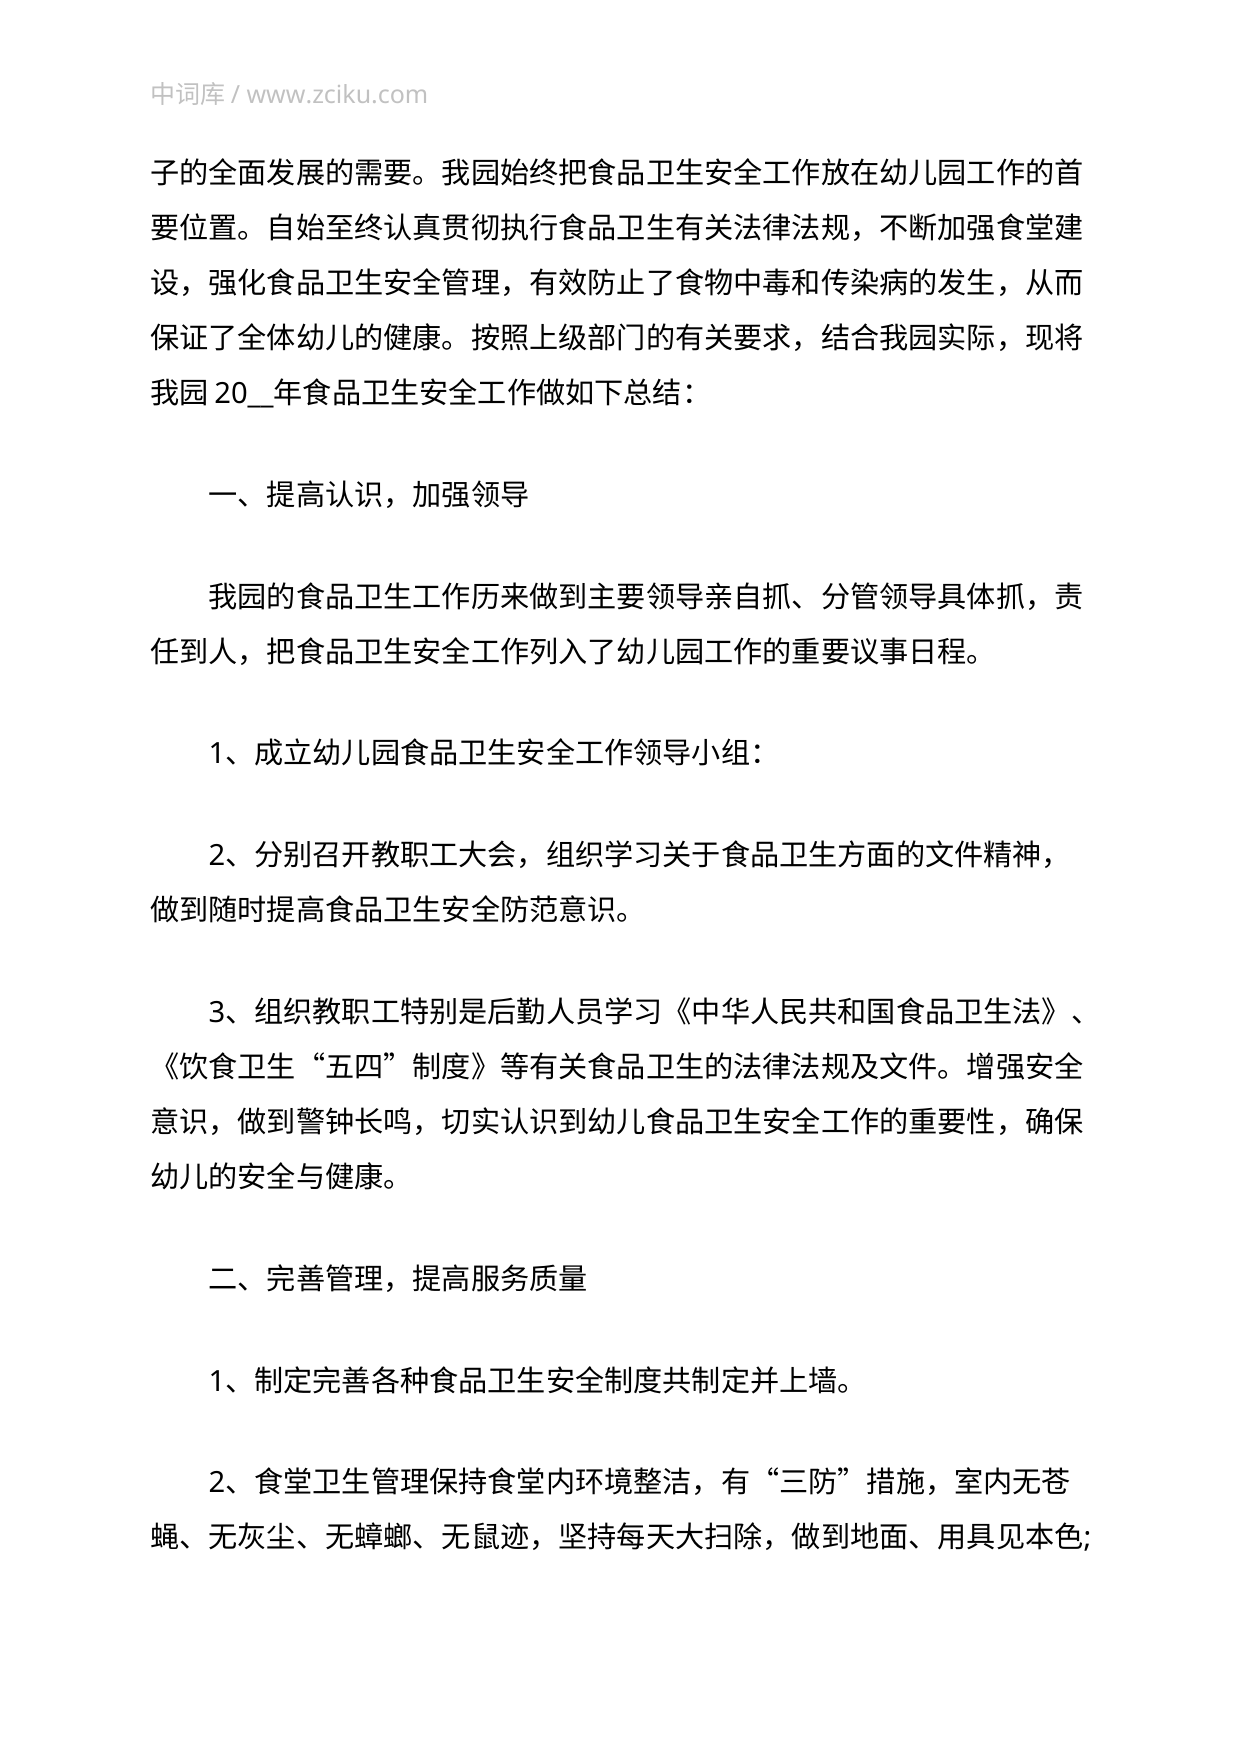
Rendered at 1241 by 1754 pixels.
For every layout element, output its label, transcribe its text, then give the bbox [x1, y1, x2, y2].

text 一、提高认识，加强领导 [150, 472, 1090, 514]
text 2、分别召开教职工大会，组织学习关于食品卫生方面的文件精神，做到随时提高食品卫生安全防范意识。 [150, 832, 1090, 929]
text 二、完善管理，提高服务质量 [150, 1255, 1090, 1298]
text 1、成立幼儿园食品卫生安全工作领导小组： [150, 730, 1090, 772]
text 1、制定完善各种食品卫生安全制度共制定并上墙。 [150, 1357, 1090, 1399]
text 我园的食品卫生工作历来做到主要领导亲自抓、分管领导具体抓，责任到人，把食品卫生安全工作列入了幼儿园工作的重要议事日程。 [150, 573, 1090, 671]
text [150, 150, 1090, 412]
text 3、组织教职工特别是后勤人员学习《中华人民共和国食品卫生法》、《饮食卫生“五四”制度》等有关食品卫生的法律法规及文件。增强安全意识，做到警钟长鸣，切实认识到幼儿食品卫生安全工作的重要性，确保幼儿的安全与健康。 [150, 989, 1090, 1196]
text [150, 1459, 1090, 1556]
